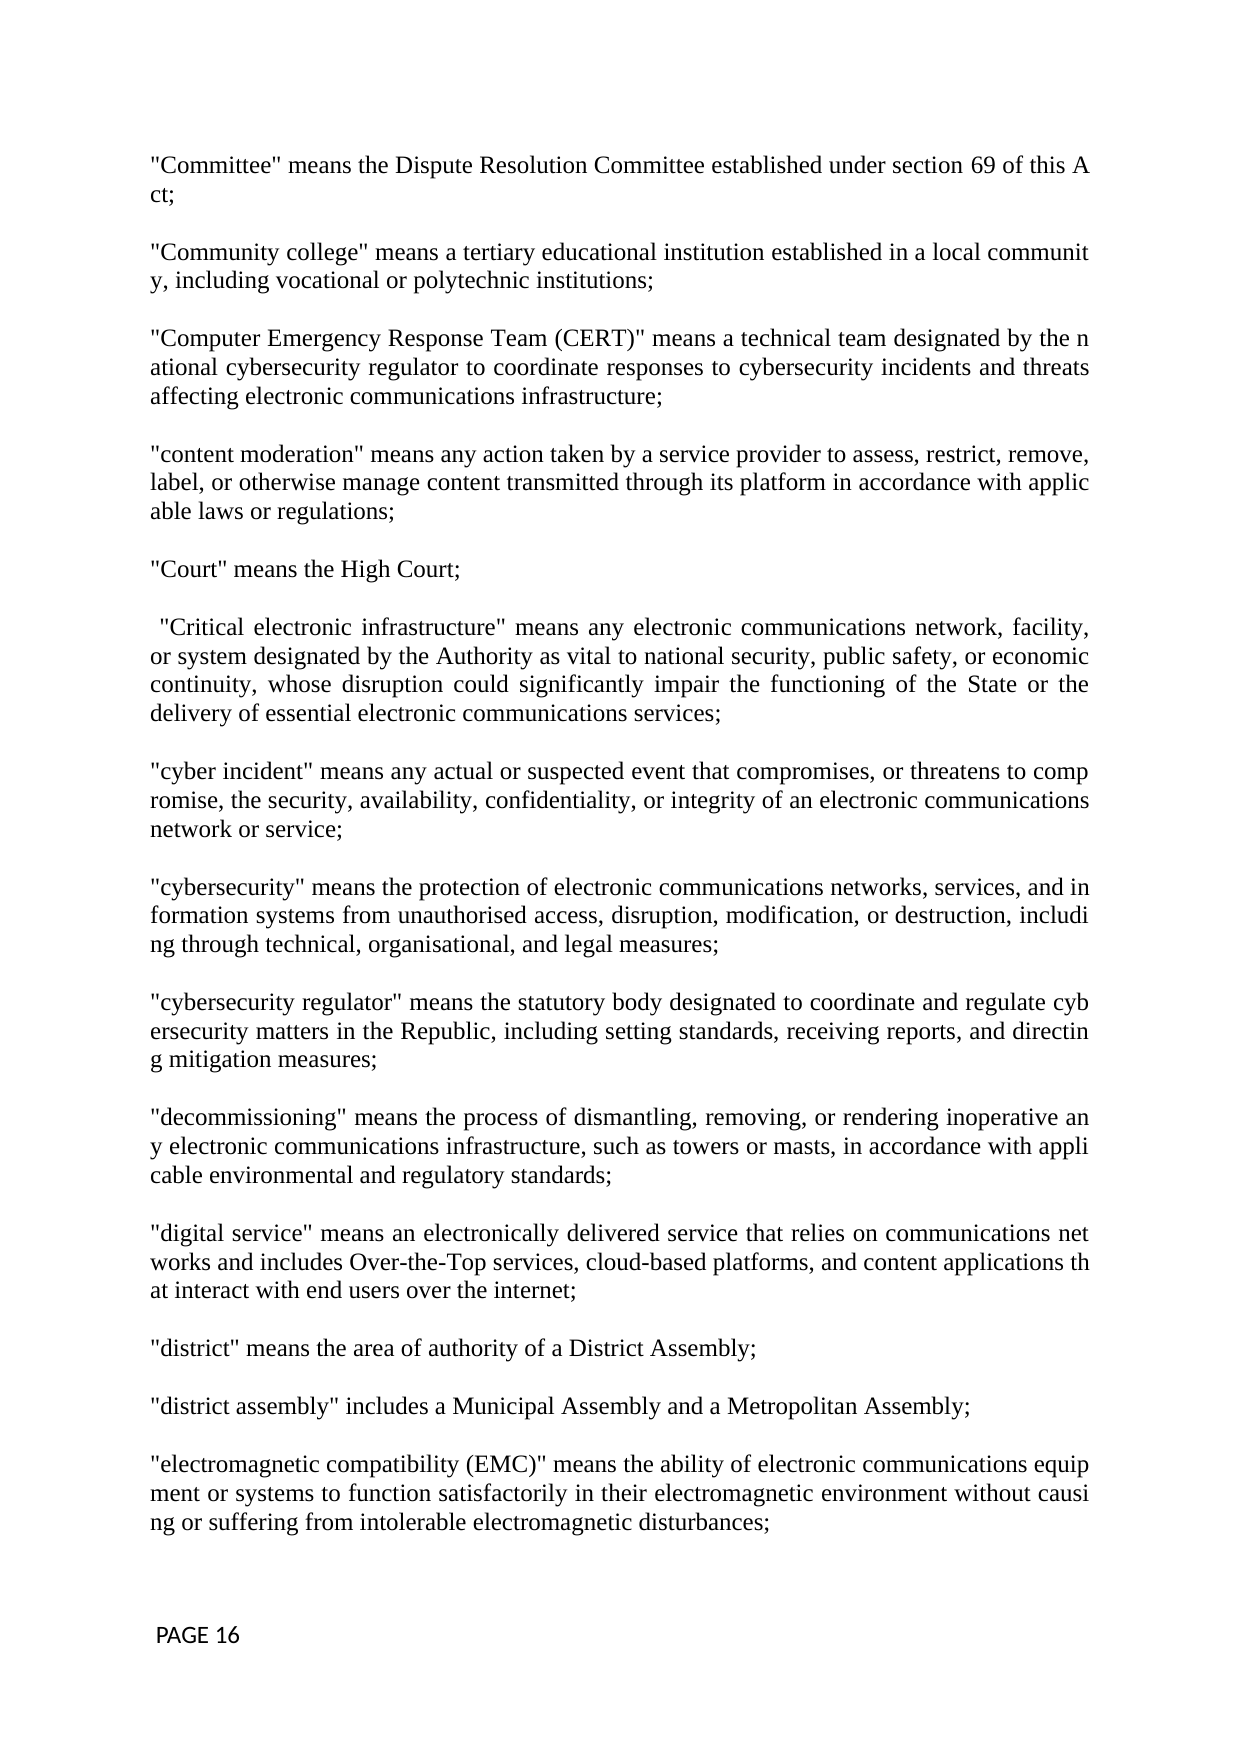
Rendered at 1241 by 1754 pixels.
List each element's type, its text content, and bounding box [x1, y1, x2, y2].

text "Court" means the High Court; [150, 554, 1090, 583]
text "Computer Emergency Response Team (CERT)" means a technical team designated by the national cybersecurity regulator to coordinate responses to cybersecurity incidents and threats affecting electronic communications infrastructure; [150, 323, 1090, 409]
text "district" means the area of authority of a District Assembly; [150, 1333, 1090, 1362]
text "Committee" means the Dispute Resolution Committee established under section 69 of this Act; [150, 150, 1090, 207]
text "Community college" means a tertiary educational institution established in a local community, including vocational or polytechnic institutions; [150, 237, 1090, 294]
text "district assembly" includes a Municipal Assembly and a Metropolitan Assembly; [150, 1391, 1090, 1420]
text "cyber incident" means any actual or suspected event that compromises, or threatens to compromise, the security, availability, confidentiality, or integrity of an electronic communications network or service; [150, 756, 1090, 842]
text "Critical electronic infrastructure" means any electronic communications network, facility, or system designated by the Authority as vital to national security, public safety, or economic continuity, whose disruption could significantly impair the functioning of the State or the delivery of essential electronic communications services; [150, 612, 1090, 727]
text "cybersecurity regulator" means the statutory body designated to coordinate and regulate cybersecurity matters in the Republic, including setting standards, receiving reports, and directing mitigation measures; [150, 987, 1090, 1073]
text "decommissioning" means the process of dismantling, removing, or rendering inoperative any electronic communications infrastructure, such as towers or masts, in accordance with applicable environmental and regulatory standards; [150, 1102, 1090, 1189]
text "content moderation" means any action taken by a service provider to assess, restrict, remove, label, or otherwise manage content transmitted through its platform in accordance with applicable laws or regulations; [150, 439, 1090, 525]
text "digital service" means an electronically delivered service that relies on communications networks and includes Over-the-Top services, cloud-based platforms, and content applications that interact with end users over the internet; [150, 1218, 1090, 1304]
text "cybersecurity" means the protection of electronic communications networks, services, and information systems from unauthorised access, disruption, modification, or destruction, including through technical, organisational, and legal measures; [150, 872, 1090, 958]
text "electromagnetic compatibility (EMC)" means the ability of electronic communications equipment or systems to function satisfactorily in their electromagnetic environment without causing or suffering from intolerable electromagnetic disturbances; [150, 1449, 1090, 1535]
